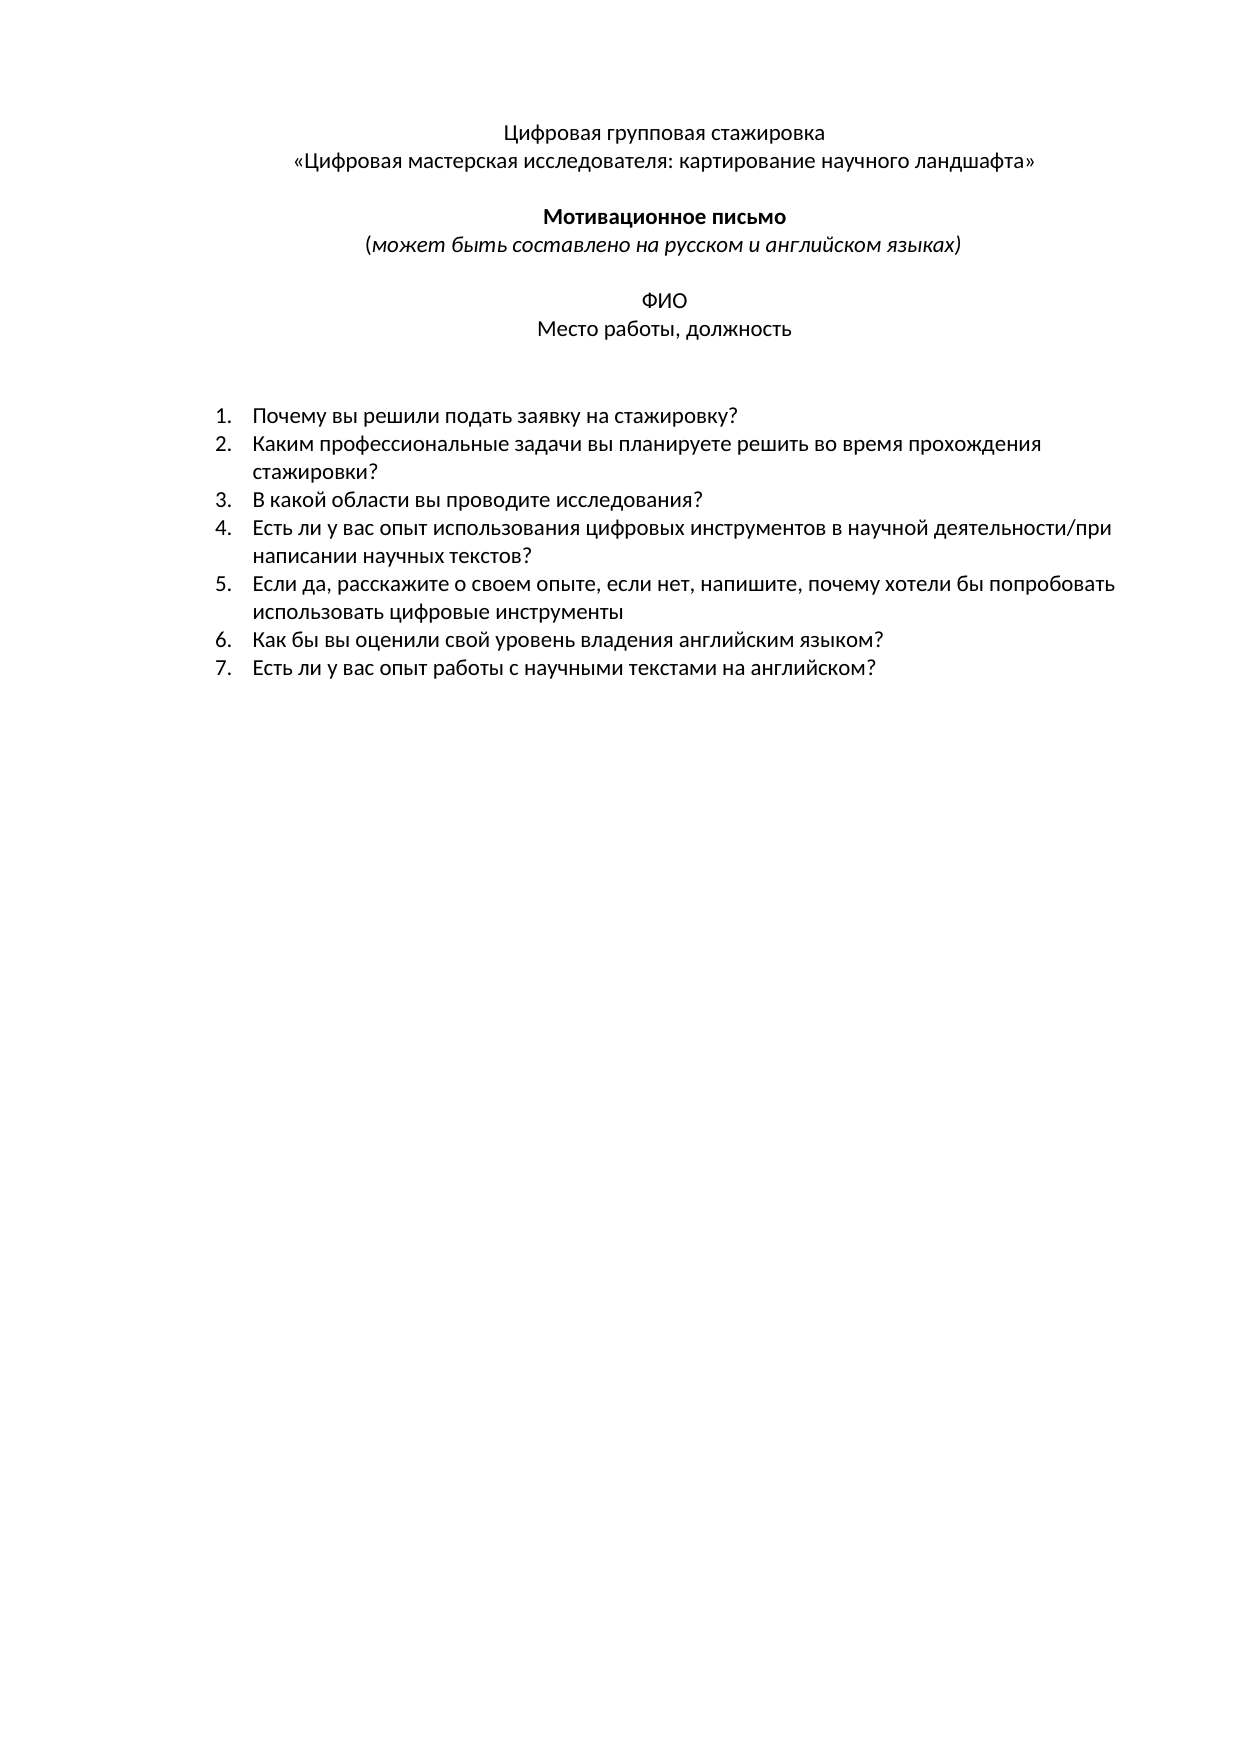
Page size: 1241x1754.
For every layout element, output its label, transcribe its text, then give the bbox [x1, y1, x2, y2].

list Каким профессиональные задачи вы планируете решить во время прохождения стажировки? [215, 429, 1152, 485]
list Есть ли у вас опыт использования цифровых инструментов в научной деятельности/при написании научных текстов? [215, 513, 1152, 569]
list Если да, расскажите о своем опыте, если нет, напишите, почему хотели бы попробовать использовать цифровые инструменты [215, 569, 1152, 625]
text ФИО [177, 286, 1152, 314]
text (может быть составлено на русском и английском языках) [177, 230, 1152, 258]
text Место работы, должность [177, 314, 1152, 342]
text Цифровая групповая стажировка [177, 118, 1152, 146]
list Как бы вы оценили свой уровень владения английским языком? [215, 625, 1152, 653]
text Мотивационное письмо [177, 202, 1152, 230]
list Почему вы решили подать заявку на стажировку? [215, 401, 1152, 429]
list В какой области вы проводите исследования? [215, 485, 1152, 513]
list Есть ли у вас опыт работы с научными текстами на английском? [215, 653, 1152, 681]
text «Цифровая мастерская исследователя: картирование научного ландшафта» [177, 146, 1152, 174]
